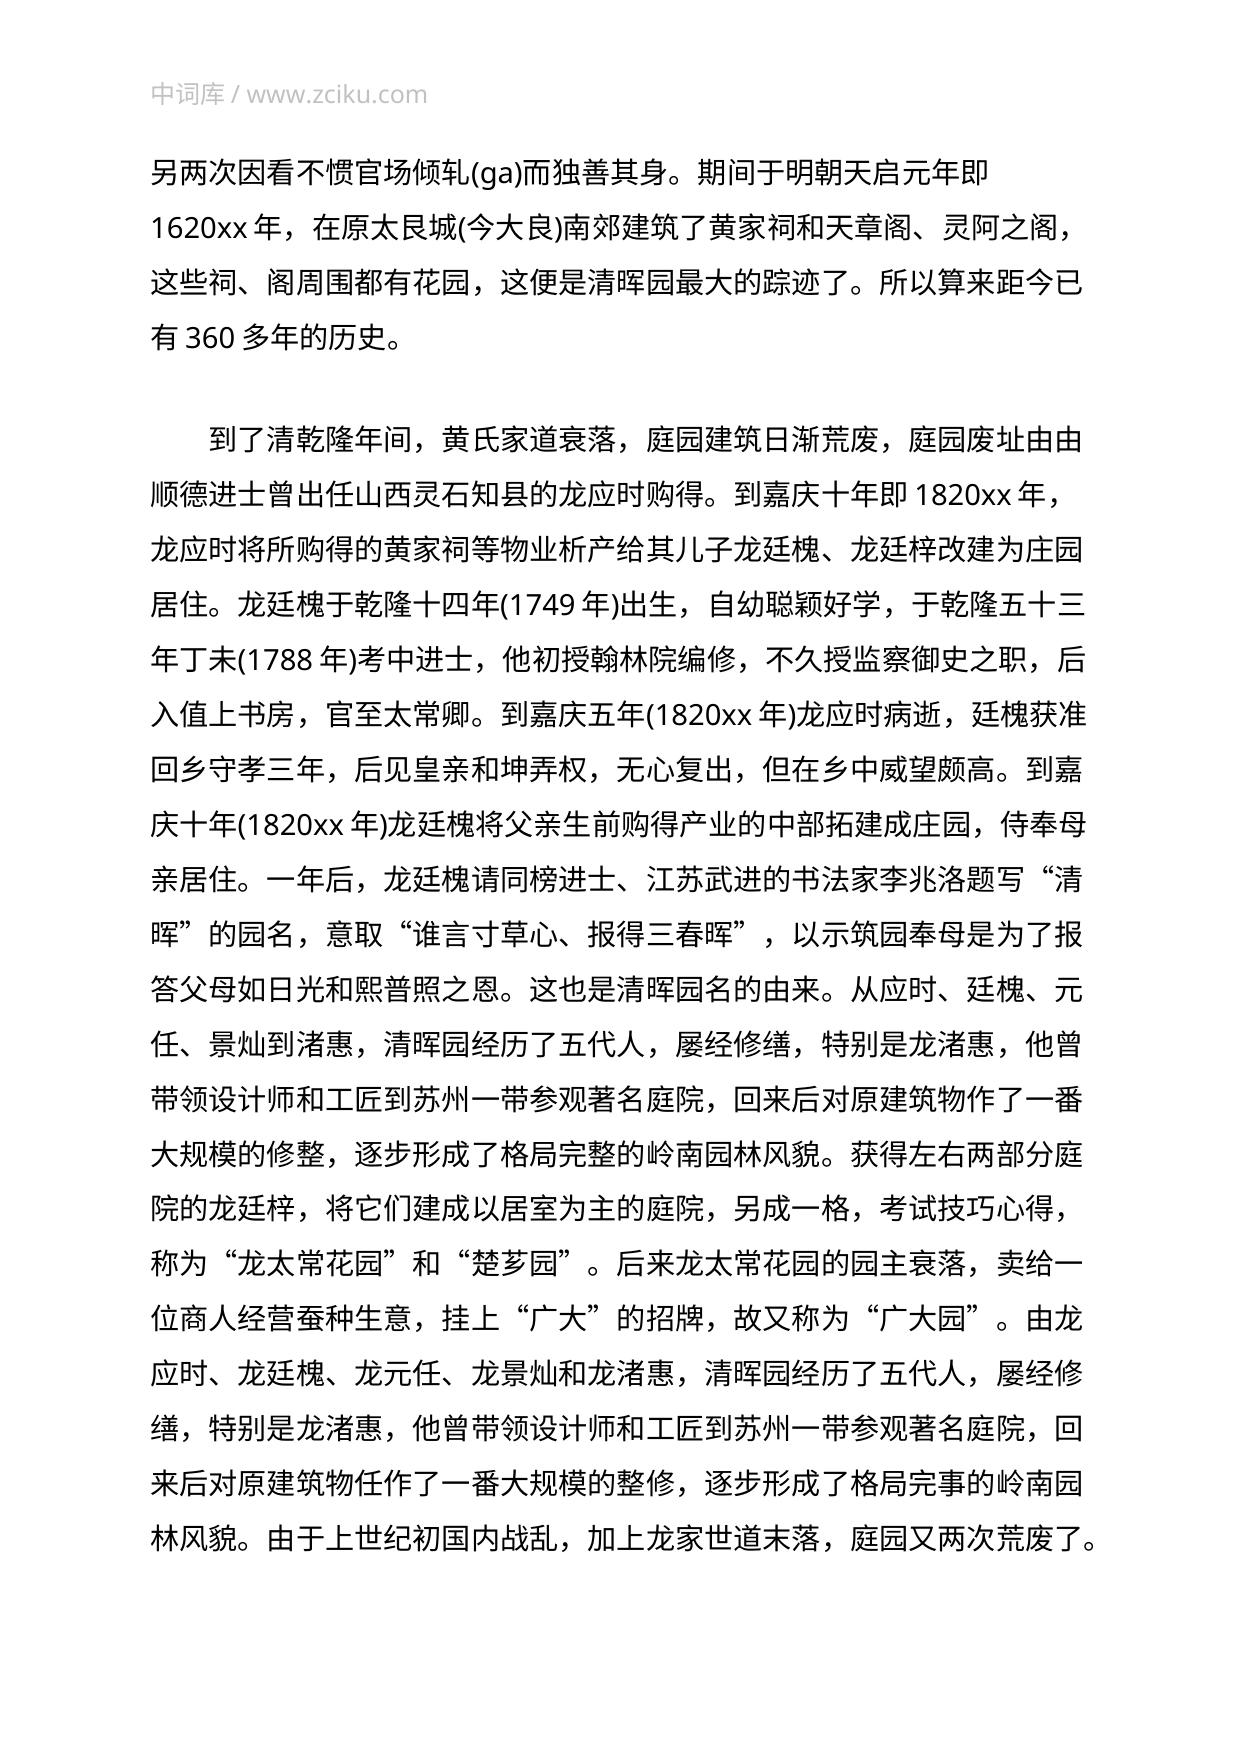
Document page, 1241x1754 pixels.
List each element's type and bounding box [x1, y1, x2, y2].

text [150, 150, 1090, 357]
text [150, 417, 1090, 1558]
